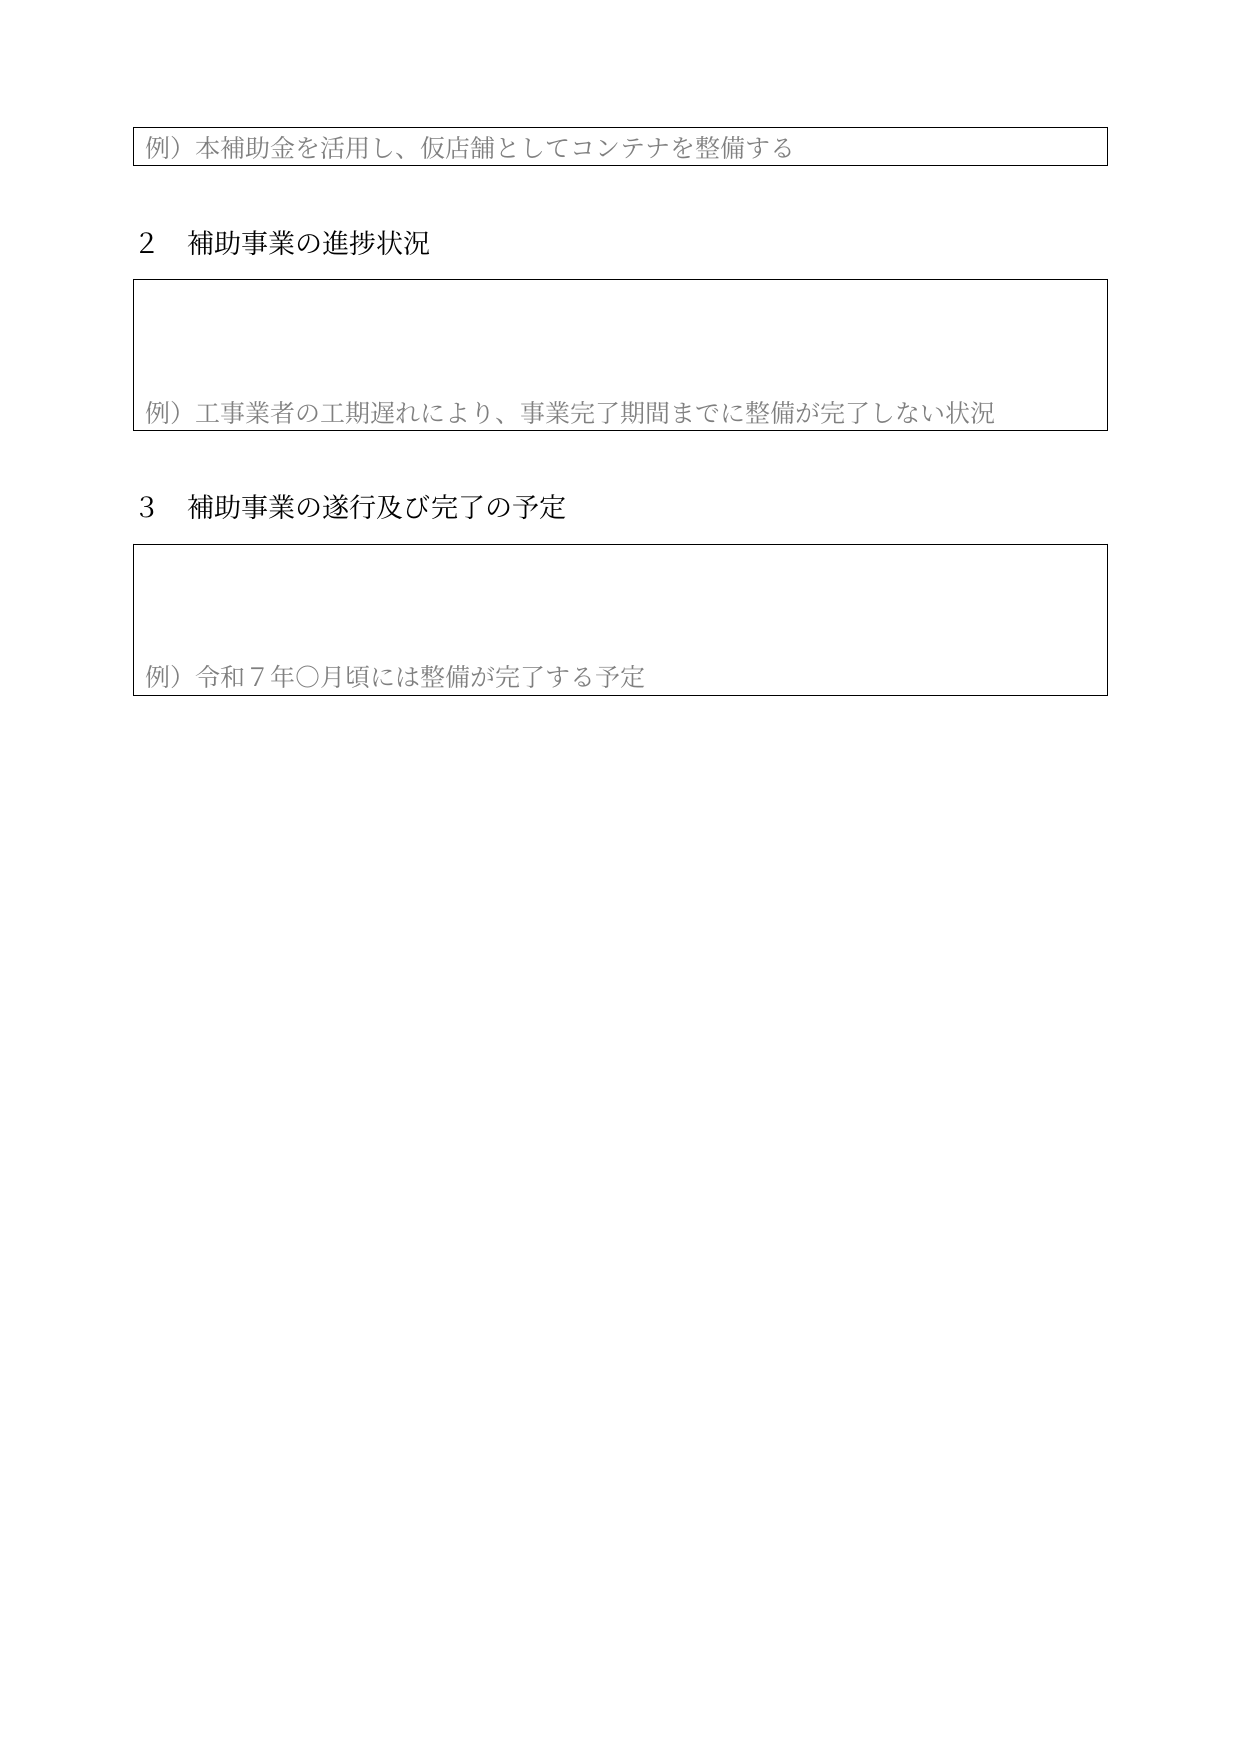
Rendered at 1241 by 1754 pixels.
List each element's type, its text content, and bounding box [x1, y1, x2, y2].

table_header 例）令和７年○月頃には整備が完了する予定 [134, 545, 1107, 694]
text ３ 補助事業の遂行及び完了の予定 [133, 468, 1107, 543]
text ２ 補助事業の進捗状況 [133, 204, 1107, 279]
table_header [134, 128, 1107, 165]
table_header 例）工事業者の工期遅れにより、事業完了期間までに整備が完了しない状況 [134, 280, 1107, 430]
